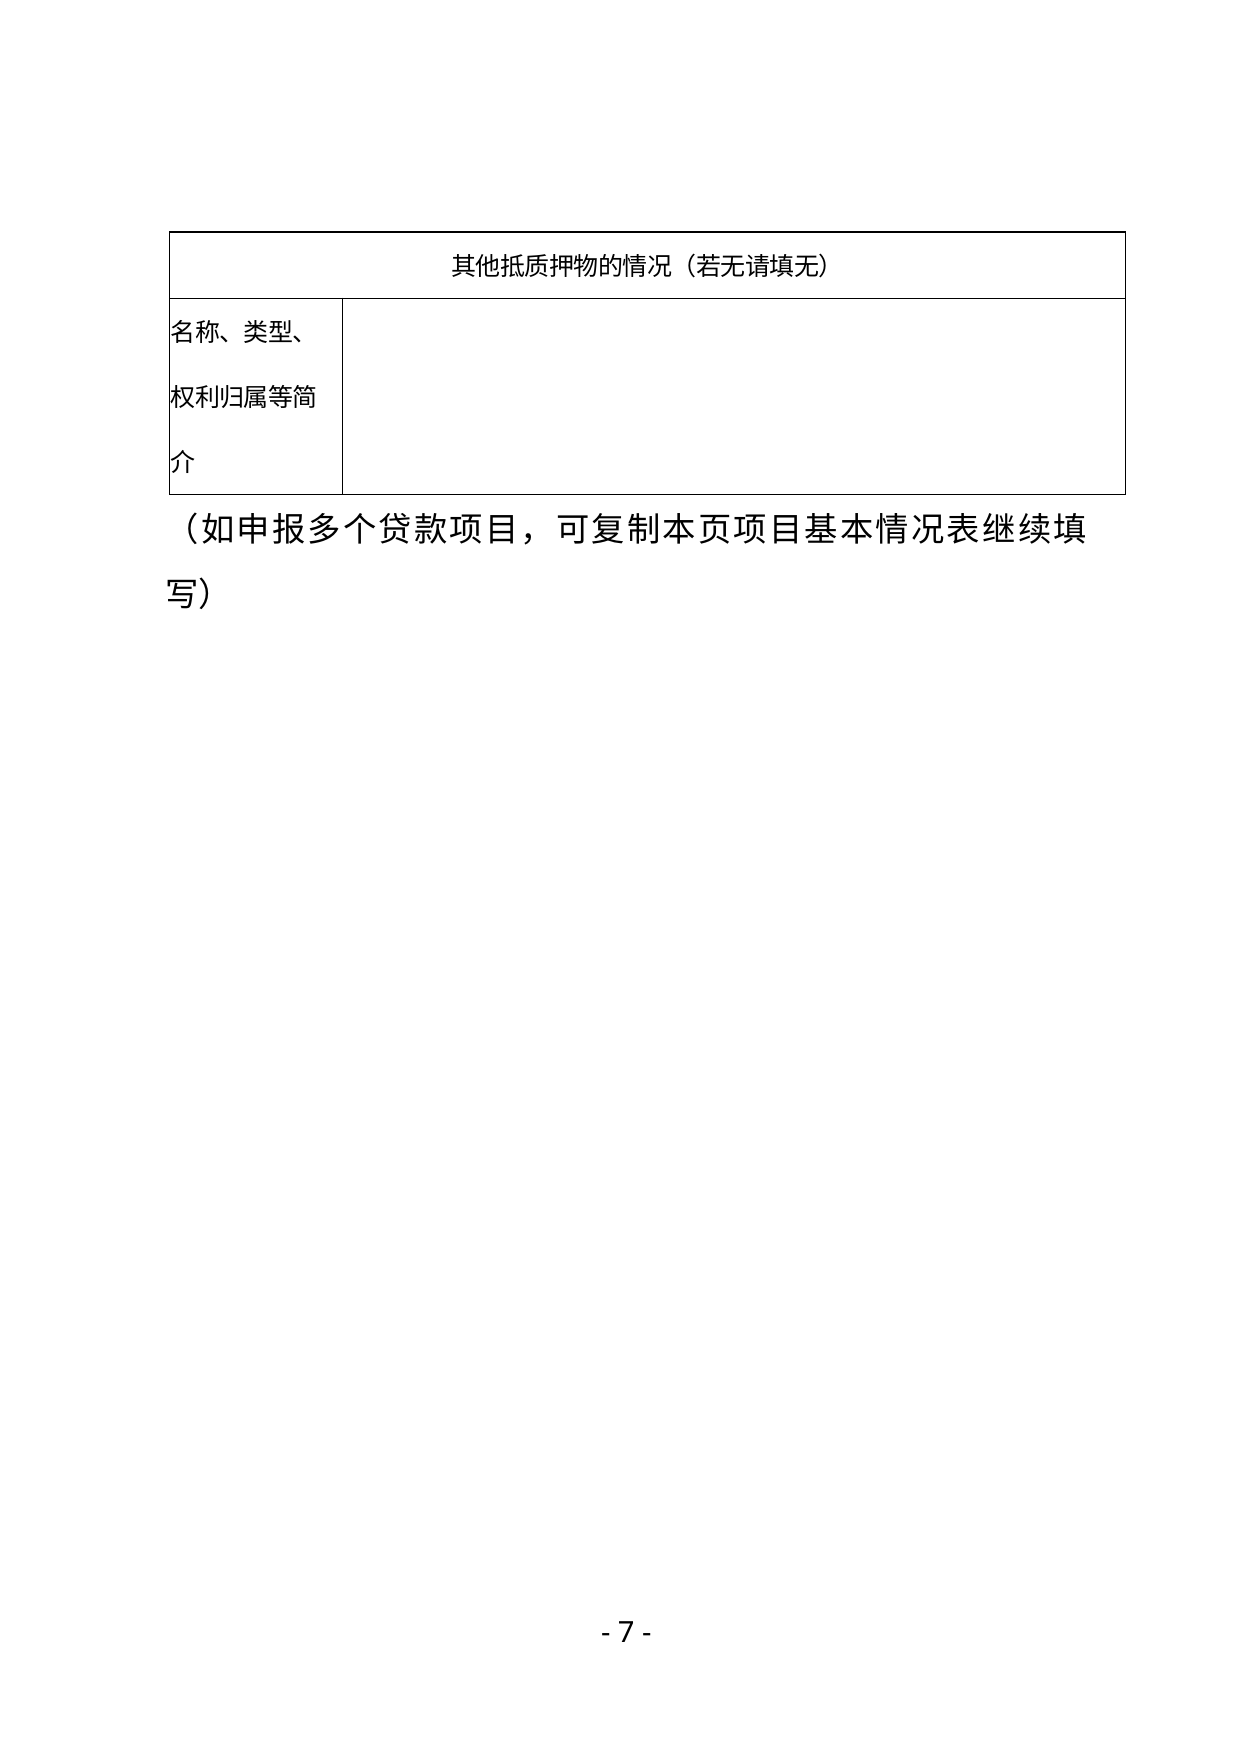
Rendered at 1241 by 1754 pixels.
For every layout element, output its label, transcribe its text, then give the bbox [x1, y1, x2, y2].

text （如申报多个贷款项目，可复制本页项目基本情况表继续填写） [165, 494, 1087, 624]
table_cell 其他抵质押物的情况（若无请填无） [170, 233, 1125, 297]
table_cell 名称、类型、权利归属等简介 [170, 299, 342, 493]
table_cell [343, 299, 1125, 493]
